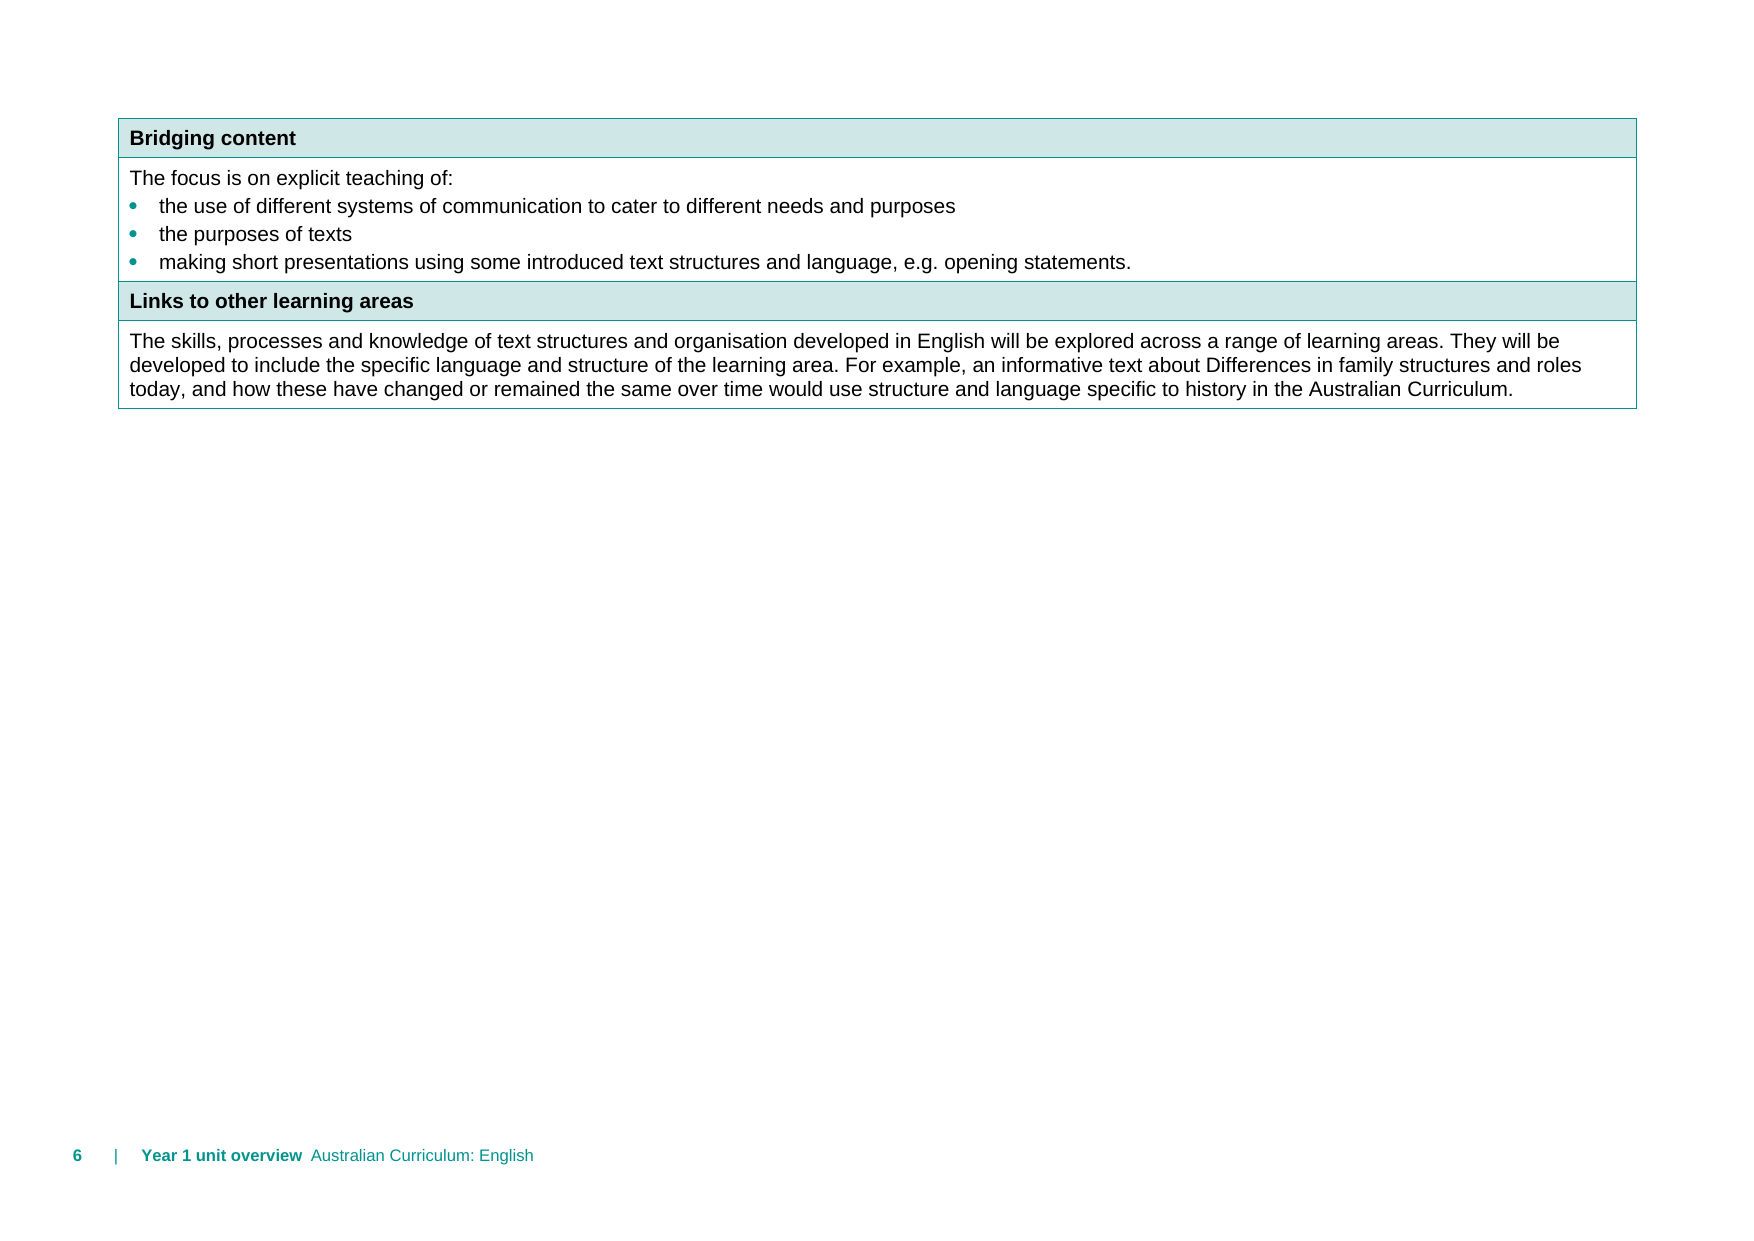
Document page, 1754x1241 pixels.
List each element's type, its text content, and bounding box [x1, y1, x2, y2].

table_cell The skills, processes and knowledge of text structures and organisation developed in English will be explored across a range of learning areas. They will be developed to include the specific language and structure of the learning area. For example, an informative text about Differences in family structures and roles today, and how these have changed or remained the same over time would use structure and language specific to history in the Australian Curriculum. [119, 321, 1636, 407]
table_cell The focus is on explicit teaching of: the use of different systems of communication to cater to different needs and purposes the purposes of texts making short presentations using some introduced text structures and language, e.g. opening statements. [119, 158, 1636, 281]
table_header Bridging content [119, 119, 1636, 157]
table_cell Links to other learning areas [119, 282, 1636, 320]
